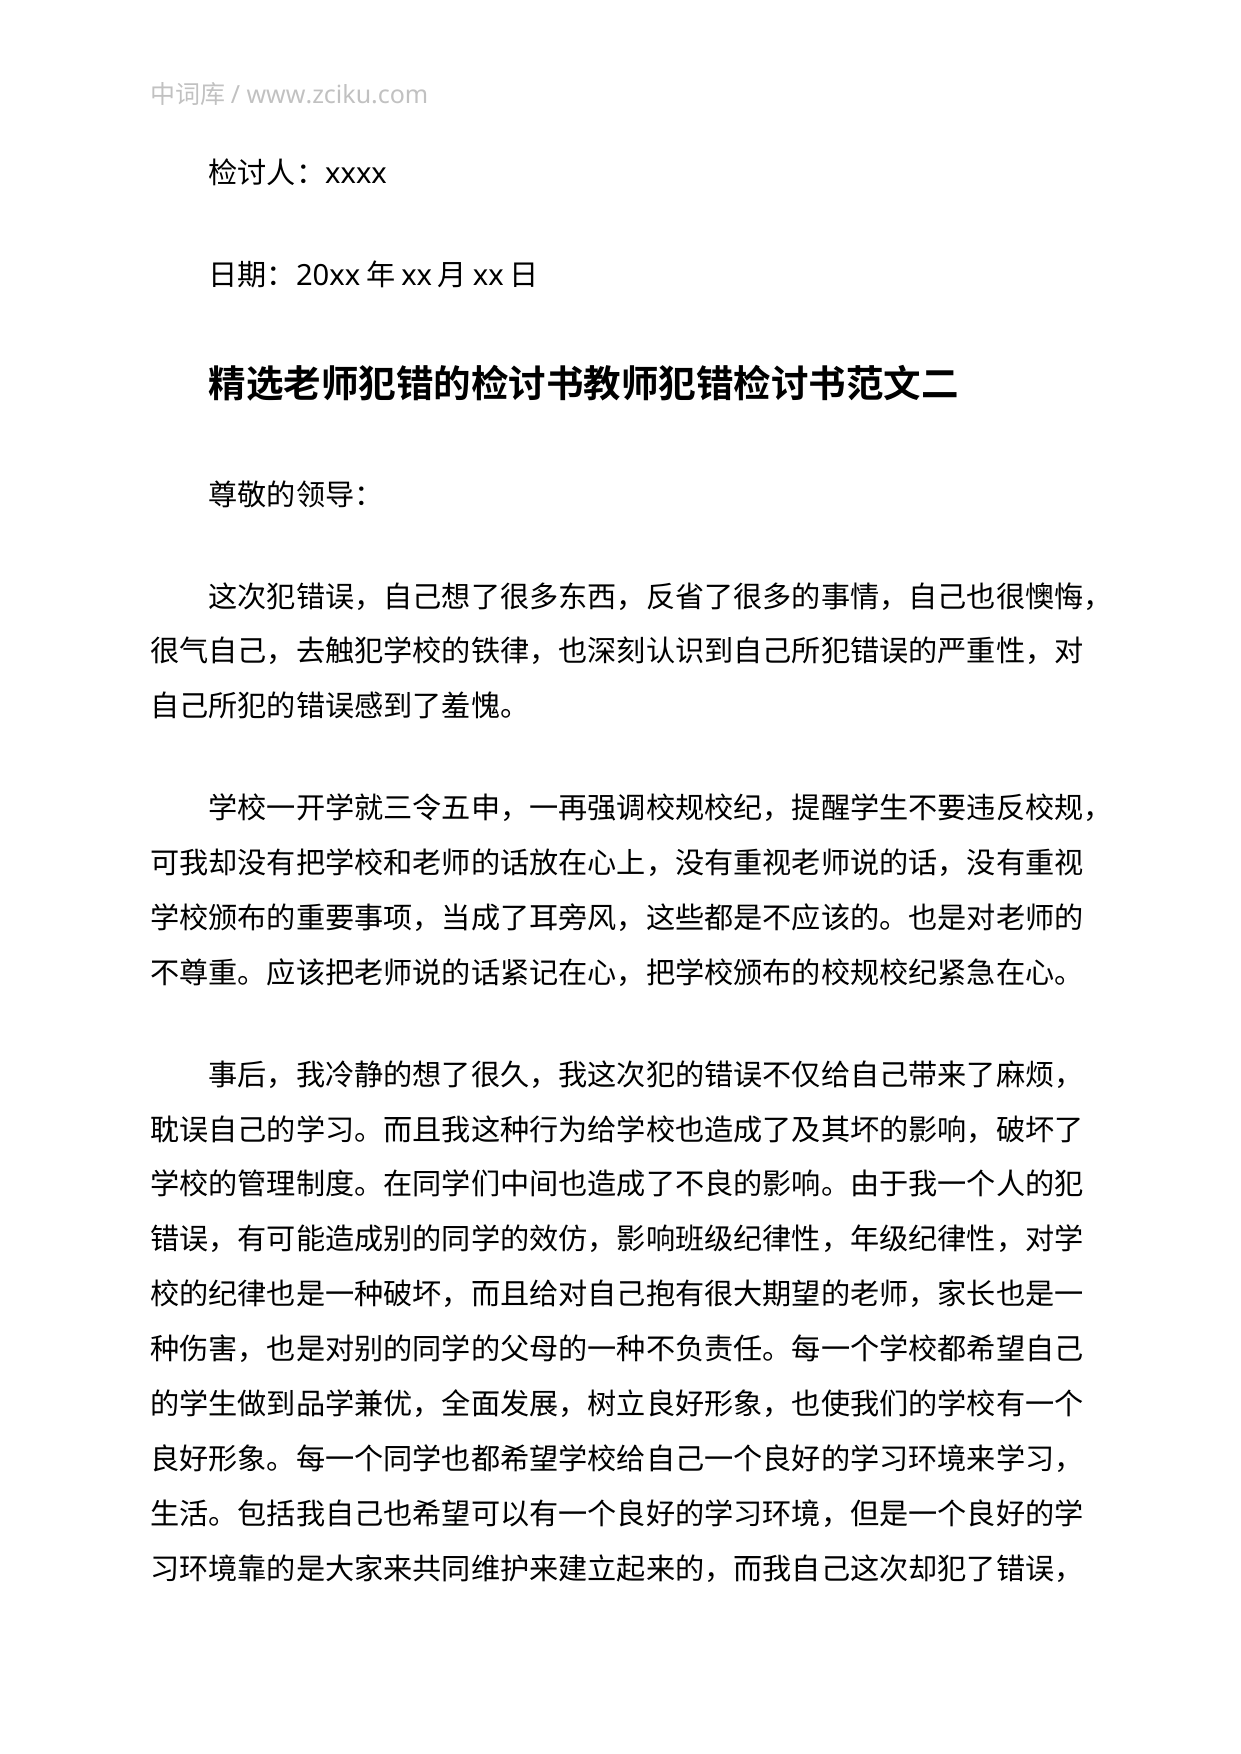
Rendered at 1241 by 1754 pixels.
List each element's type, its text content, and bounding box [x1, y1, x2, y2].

text 学校一开学就三令五申，一再强调校规校纪，提醒学生不要违反校规，可我却没有把学校和老师的话放在心上，没有重视老师说的话，没有重视学校颁布的重要事项，当成了耳旁风，这些都是不应该的。也是对老师的不尊重。应该把老师说的话紧记在心，把学校颁布的校规校纪紧急在心。 [150, 785, 1090, 992]
text 尊敬的领导： [150, 471, 1090, 514]
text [150, 1051, 1090, 1587]
text 这次犯错误，自己想了很多东西，反省了很多的事情，自己也很懊悔，很气自己，去触犯学校的铁律，也深刻认识到自己所犯错误的严重性，对自己所犯的错误感到了羞愧。 [150, 573, 1090, 725]
text 精选老师犯错的检讨书教师犯错检讨书范文二 [150, 354, 1090, 408]
text 检讨人：xxxx [150, 150, 1090, 192]
text 日期：20xx年xx月xx日 [150, 252, 1090, 294]
